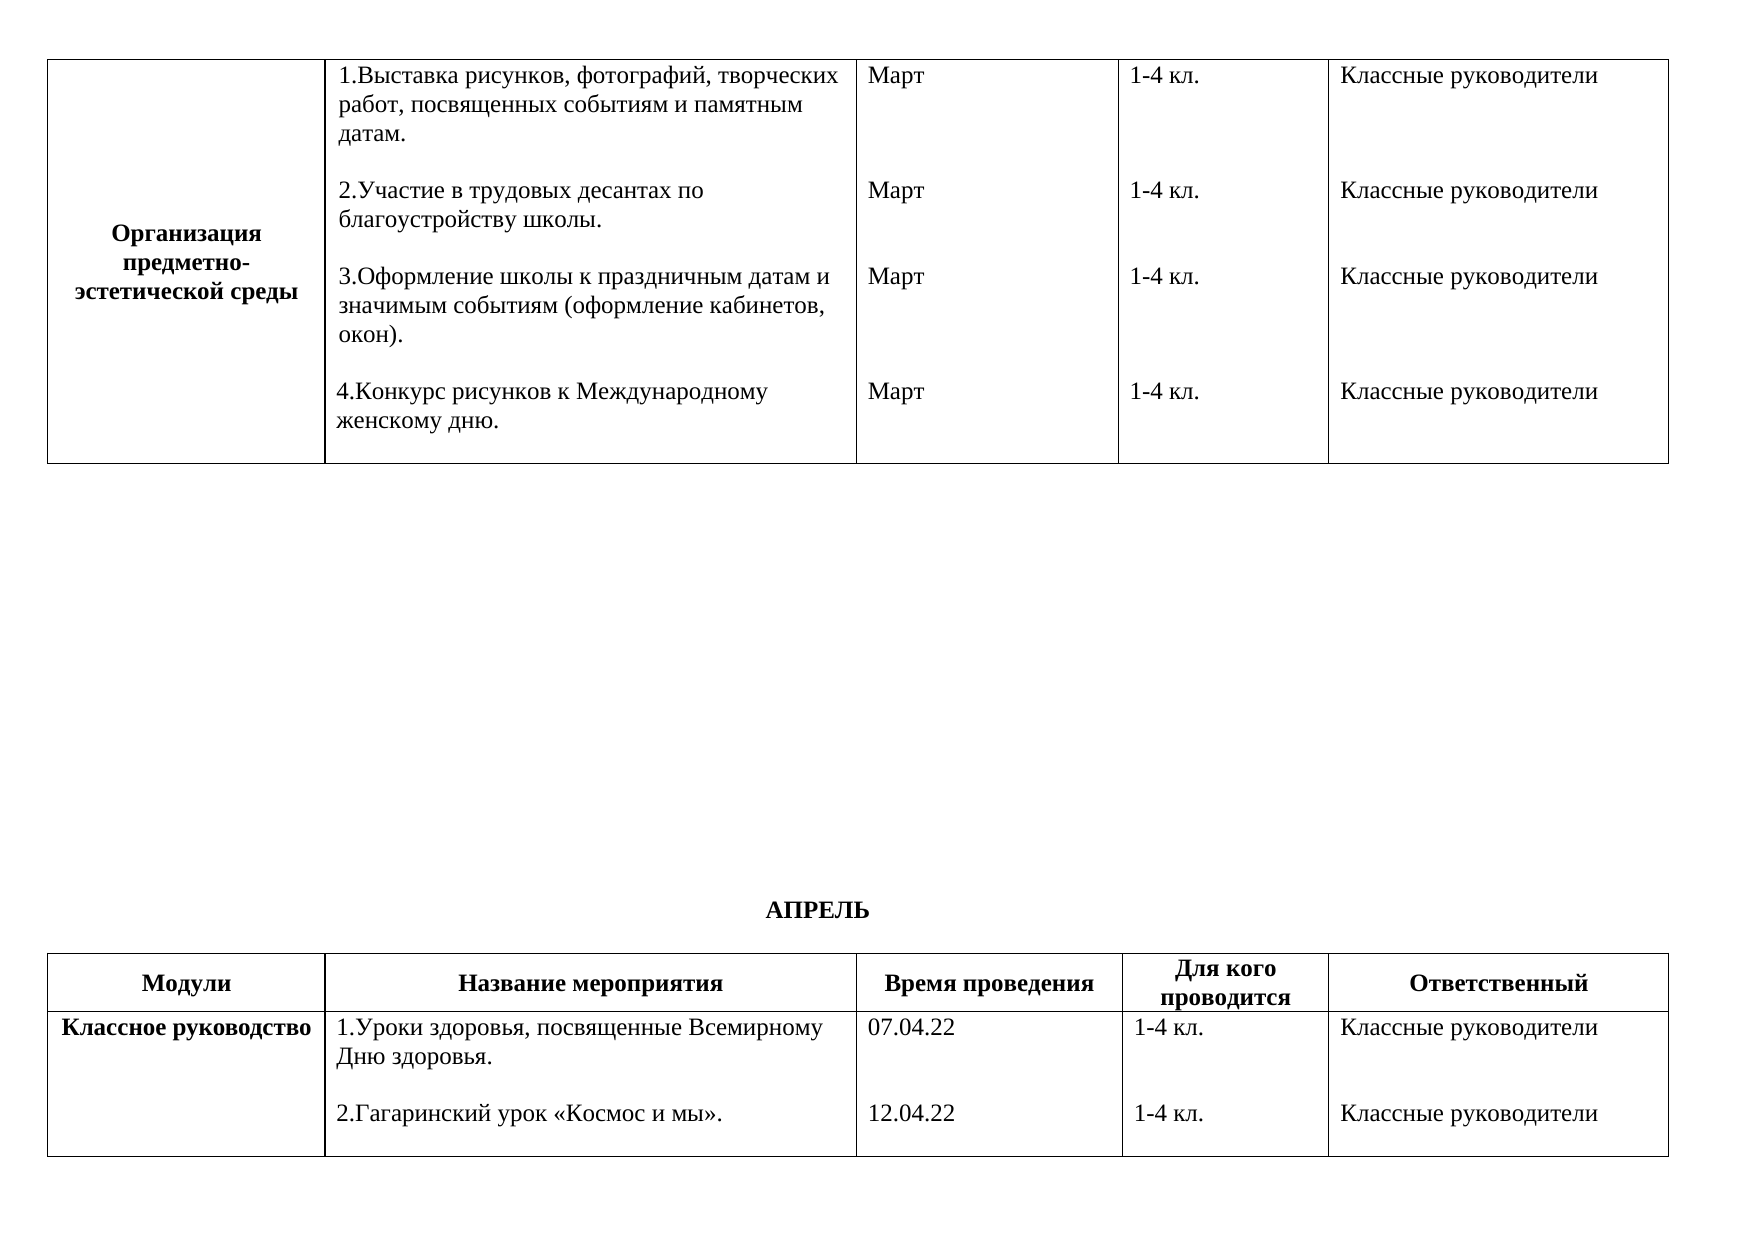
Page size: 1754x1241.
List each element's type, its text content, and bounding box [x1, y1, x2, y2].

table_cell Классные руководители Классные руководители Классные руководители Классные руководители [1329, 60, 1668, 463]
table_cell 1.Выставка рисунков, фотографий, творческих работ, посвященных событиям и памятным датам. 2.Участие в трудовых десантах по благоустройству школы. 3.Оформление школы к праздничным датам и значимым событиям (оформление кабинетов, окон). 4.Конкурс рисунков к Международному женскому дню. [326, 60, 856, 463]
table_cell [326, 1012, 856, 1156]
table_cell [1329, 1012, 1668, 1156]
table_cell 1-4 кл. 1-4 кл. 1-4 кл. 1-4 кл. [1119, 60, 1328, 463]
table_cell Организация предметно-эстетической среды [48, 60, 324, 463]
table_header Модули [48, 954, 324, 1011]
table_cell Март Март Март Март [857, 60, 1118, 463]
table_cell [857, 1012, 1122, 1156]
table_header Название мероприятия [326, 954, 856, 1011]
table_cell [1123, 1012, 1328, 1156]
table_header Ответственный [1329, 954, 1668, 1011]
text АПРЕЛЬ [59, 895, 1695, 924]
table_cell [48, 1012, 324, 1156]
table_header Время проведения [857, 954, 1122, 1011]
table_header Для кого проводится [1123, 954, 1328, 1011]
